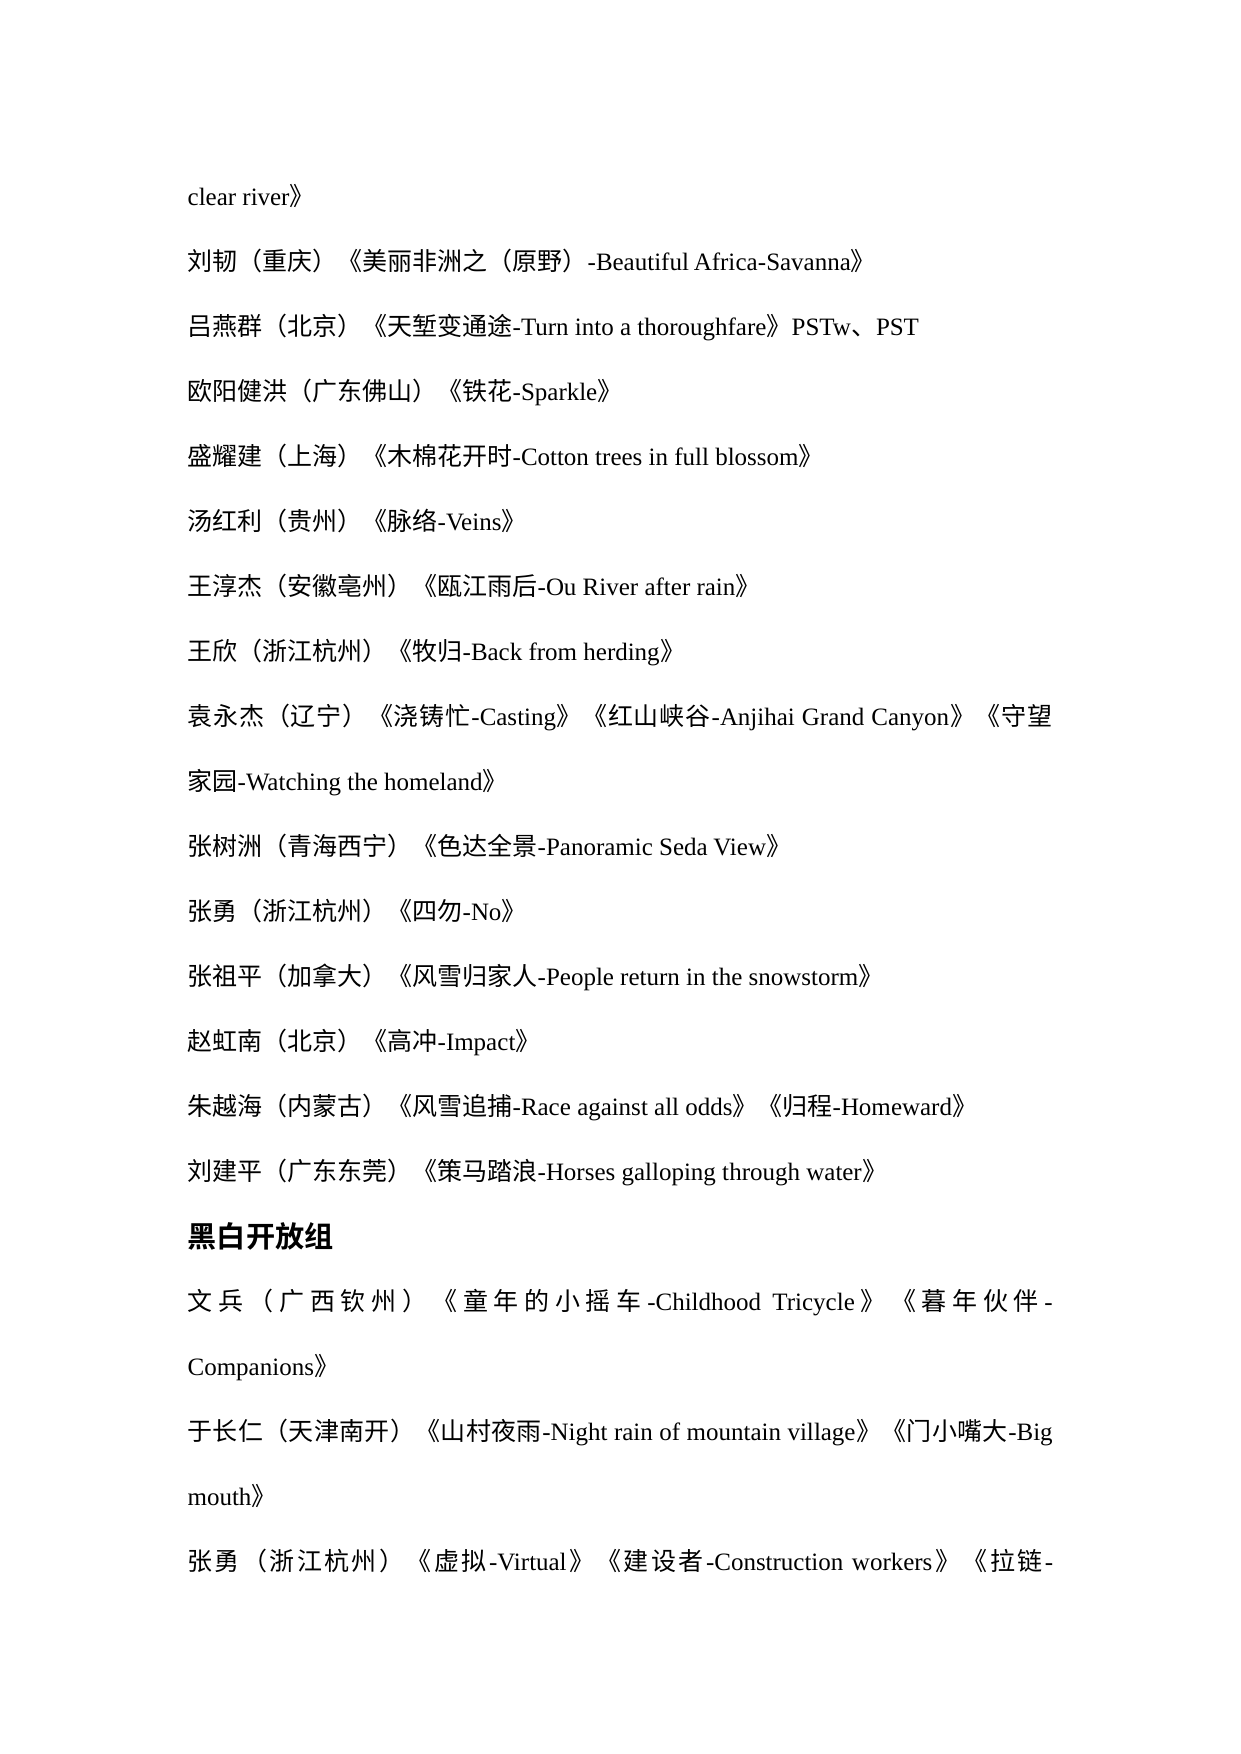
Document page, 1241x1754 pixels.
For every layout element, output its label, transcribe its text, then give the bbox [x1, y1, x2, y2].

text 文兵（广西钦州）《童年的小摇车-Childhood Tricycle》《暮年伙伴-Companions》 [187, 1267, 1053, 1397]
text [187, 1527, 1053, 1592]
text 赵虹南（北京）《高冲-Impact》 [187, 1007, 1053, 1072]
text 刘韧（重庆）《美丽非洲之（原野）-Beautiful Africa-Savanna》 [187, 227, 1053, 292]
text 吕燕群（北京）《天堑变通途-Turn into a thoroughfare》PSTw、PST [187, 292, 1053, 357]
text 朱越海（内蒙古）《风雪追捕-Race against all odds》《归程-Homeward》 [187, 1072, 1053, 1137]
text 盛耀建（上海）《木棉花开时-Cotton trees in full blossom》 [187, 422, 1053, 487]
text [187, 162, 1053, 227]
text 于长仁（天津南开）《山村夜雨-Night rain of mountain village》《门小嘴大-Big mouth》 [187, 1397, 1053, 1527]
text 欧阳健洪（广东佛山）《铁花-Sparkle》 [187, 357, 1053, 422]
text 袁永杰（辽宁）《浇铸忙-Casting》《红山峡谷-Anjihai Grand Canyon》《守望家园-Watching the homeland》 [187, 682, 1053, 812]
text 张祖平（加拿大）《风雪归家人-People return in the snowstorm》 [187, 942, 1053, 1007]
text 王淳杰（安徽亳州）《瓯江雨后-Ou River after rain》 [187, 552, 1053, 617]
text 刘建平（广东东莞）《策马踏浪-Horses galloping through water》 [187, 1137, 1053, 1202]
text 汤红利（贵州）《脉络-Veins》 [187, 487, 1053, 552]
text 张勇（浙江杭州）《四勿-No》 [187, 877, 1053, 942]
list 黑白开放组 [187, 1202, 1053, 1267]
text 张树洲（青海西宁）《色达全景-Panoramic Seda View》 [187, 812, 1053, 877]
text 王欣（浙江杭州）《牧归-Back from herding》 [187, 617, 1053, 682]
